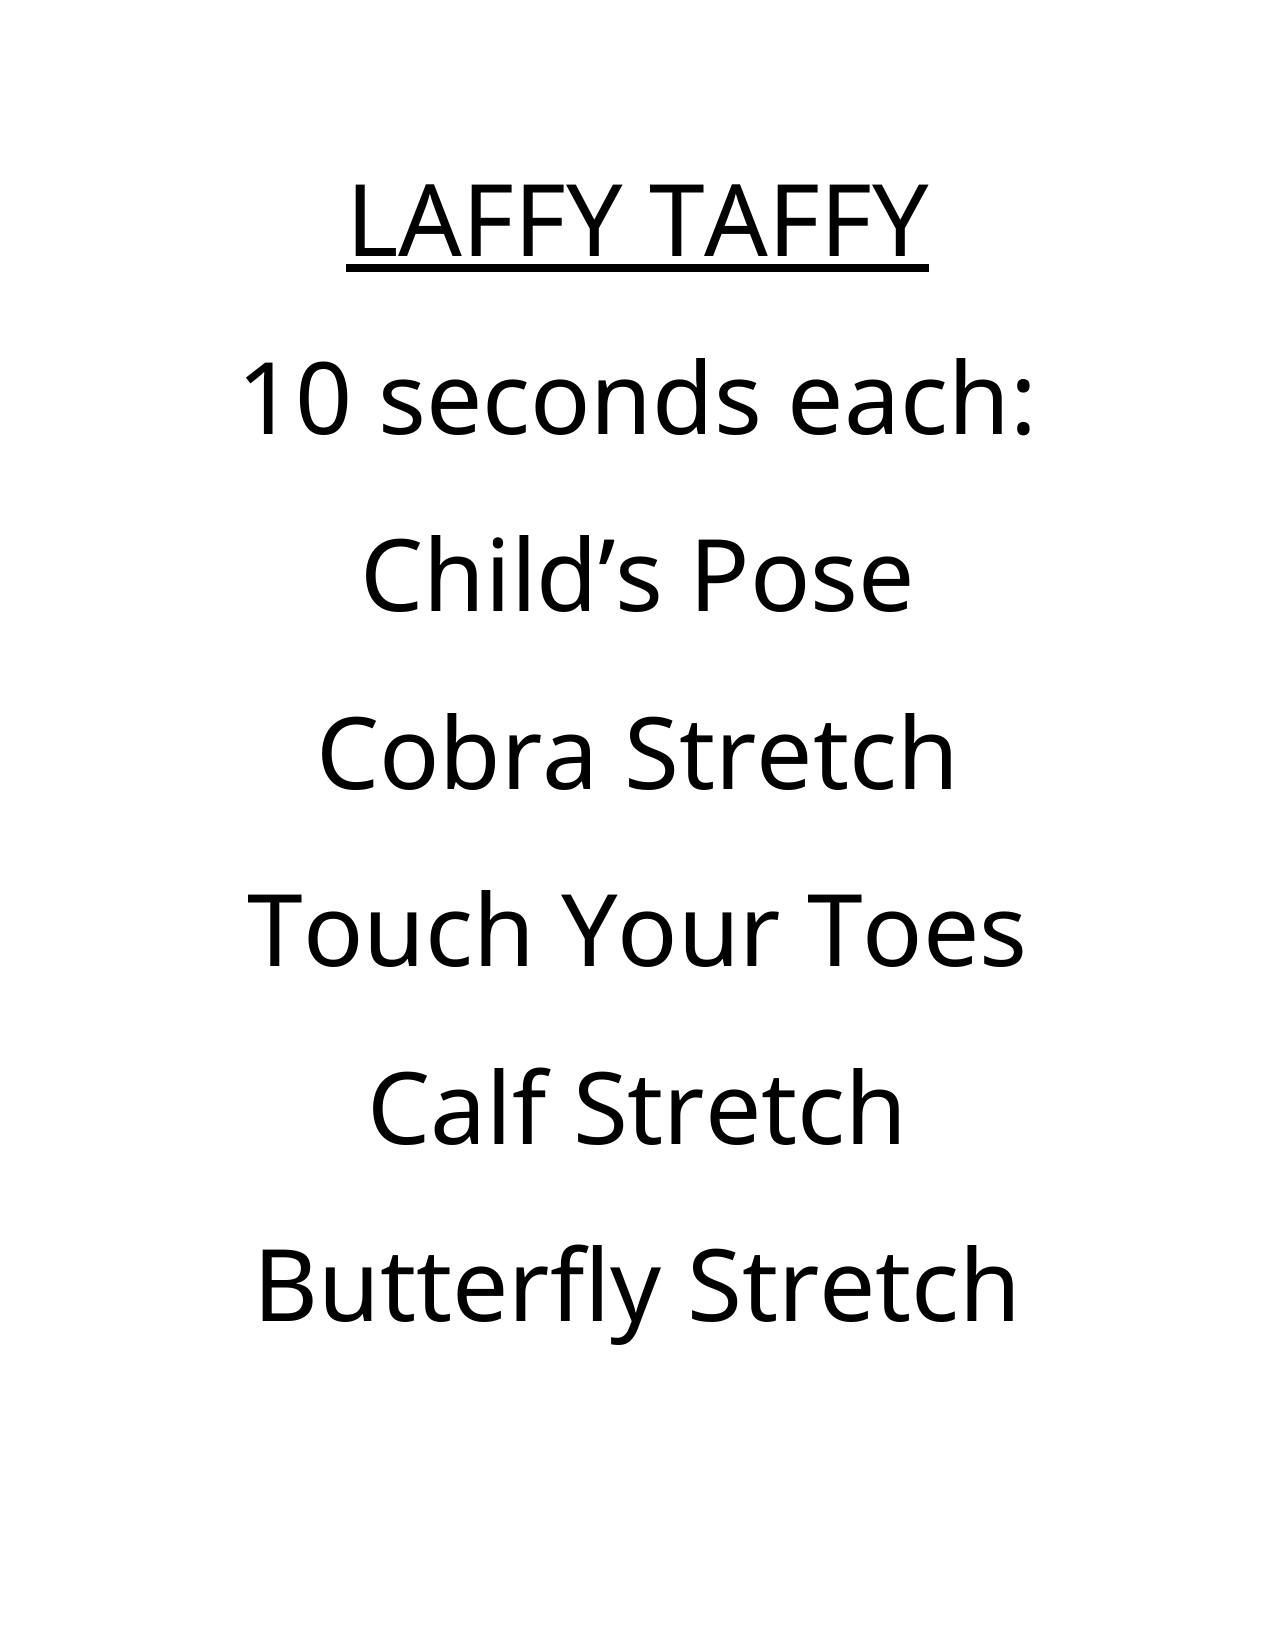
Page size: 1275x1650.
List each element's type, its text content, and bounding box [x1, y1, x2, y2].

text Calf Stretch [150, 1037, 1125, 1174]
text Cobra Stretch [150, 682, 1125, 819]
text Touch Your Toes [150, 860, 1125, 996]
text Child’s Pose [150, 505, 1125, 641]
text LAFFY TAFFY [150, 150, 1125, 286]
text 10 seconds each: [150, 327, 1125, 464]
text Butterfly Stretch [150, 1215, 1125, 1351]
